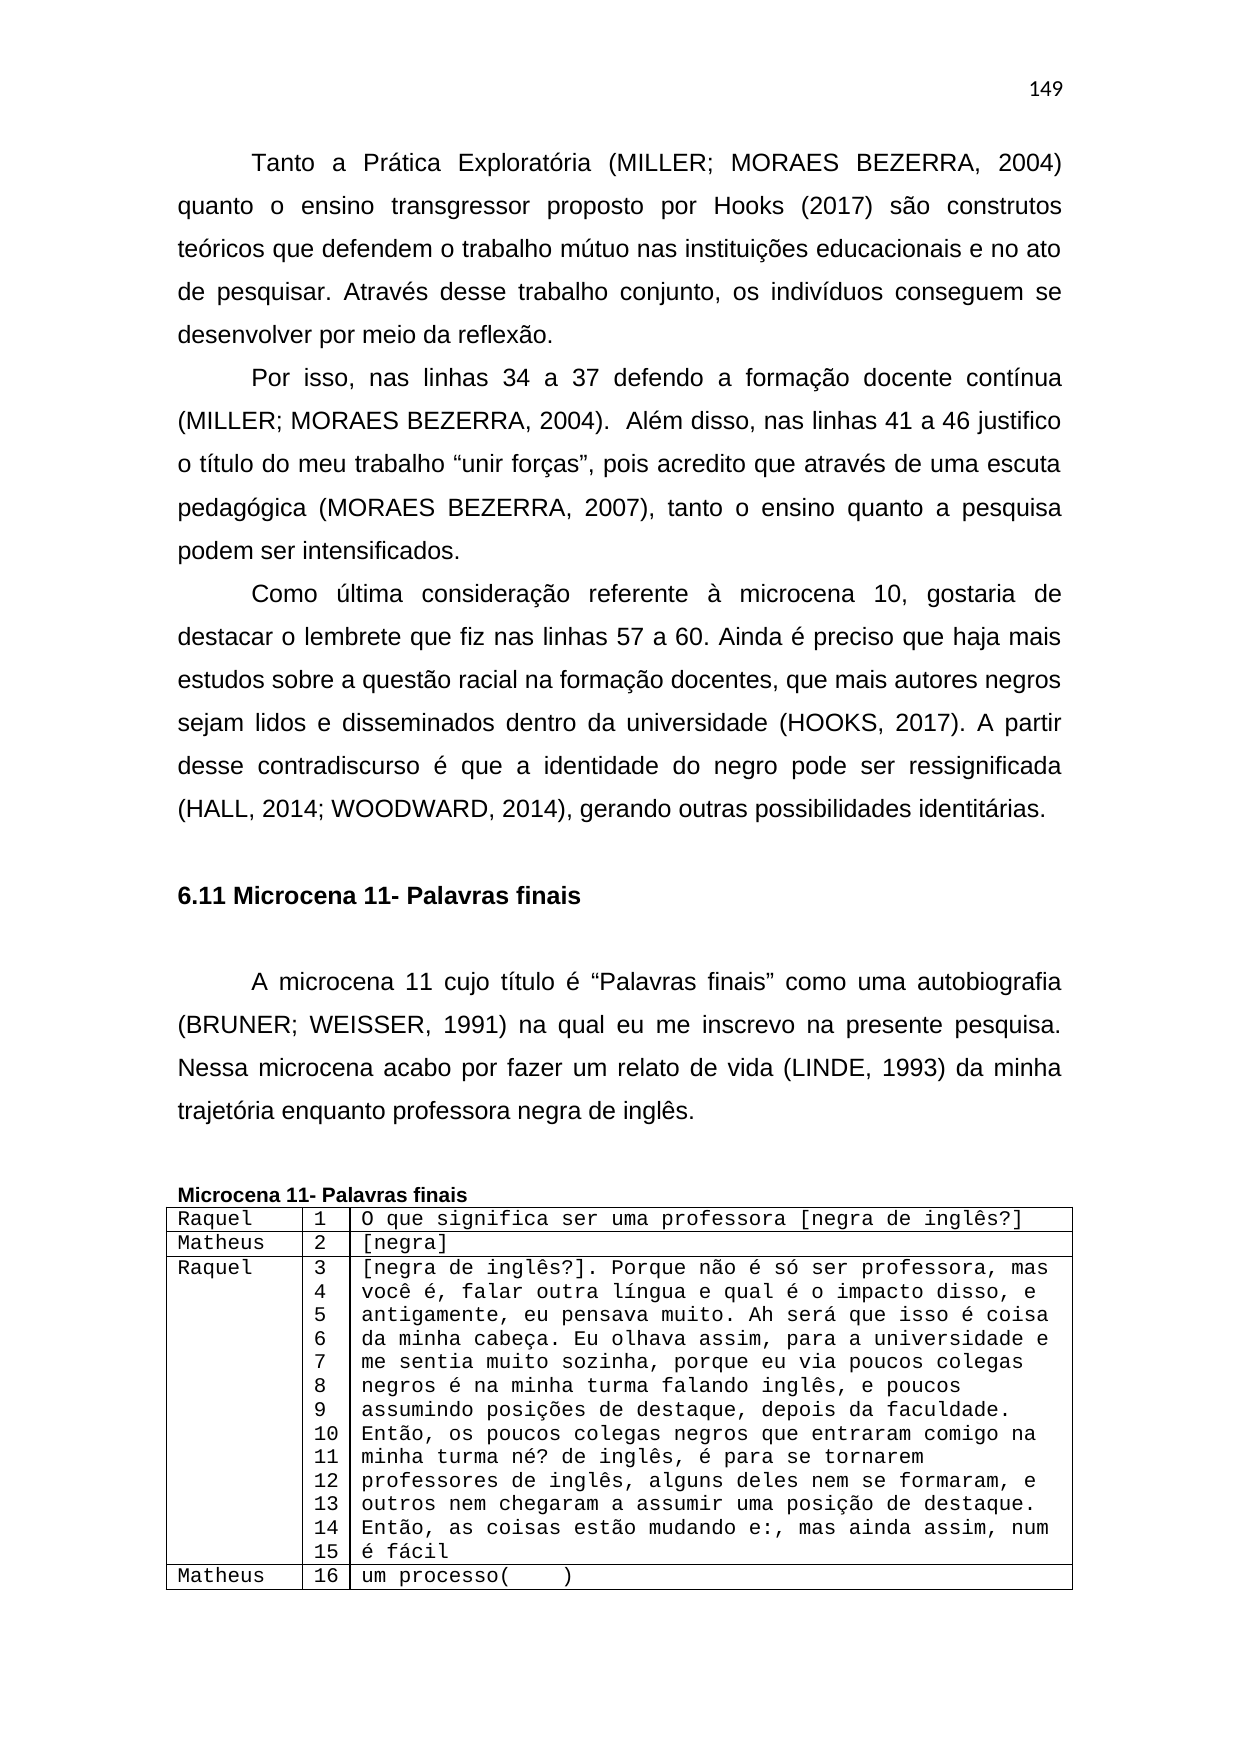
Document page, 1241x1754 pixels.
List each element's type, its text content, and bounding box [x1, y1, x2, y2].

text 6.11 Microcena 11- Palavras finais [177, 881, 1063, 909]
text Como última consideração referente à microcena 10, gostaria de destacar o lembrete que fiz nas linhas 57 a 60. Ainda é preciso que haja mais estudos sobre a questão racial na formação docentes, que mais autores negros sejam lidos e disseminados dentro da universidade (HOOKS, 2017). A partir desse contradiscurso é que a identidade do negro pode ser ressignificada (HALL, 2014; WOODWARD, 2014), gerando outras possibilidades identitárias. [177, 579, 1063, 823]
text Microcena 11- Palavras finais [177, 1183, 1063, 1207]
table_cell [negra de inglês?]. Porque não é só ser professora, mas você é, falar outra língua e qual é o impacto disso, e antigamente, eu pensava muito. Ah será que isso é coisa da minha cabeça. Eu olhava assim, para a universidade e me sentia muito sozinha, porque eu via poucos colegas negros é na minha turma falando inglês, e poucos assumindo posições de destaque, depois da faculdade. Então, os poucos colegas negros que entraram comigo na minha turma né? de inglês, é para se tornarem professores de inglês, alguns deles nem se formaram, e outros nem chegaram a assumir uma posição de destaque. Então, as coisas estão mudando e:, mas ainda assim, num é fácil [351, 1257, 1072, 1564]
text A microcena 11 cujo título é “Palavras finais” como uma autobiografia (BRUNER; WEISSER, 1991) na qual eu me inscrevo na presente pesquisa. Nessa microcena acabo por fazer um relato de vida (LINDE, 1993) da minha trajetória enquanto professora negra de inglês. [177, 967, 1063, 1125]
table_cell um processo( ) [351, 1565, 1072, 1589]
text Por isso, nas linhas 34 a 37 defendo a formação docente contínua (MILLER; MORAES BEZERRA, 2004). Além disso, nas linhas 41 a 46 justifico o título do meu trabalho “unir forças”, pois acredito que através de uma escuta pedagógica (MORAES BEZERRA, 2007), tanto o ensino quanto a pesquisa podem ser intensificados. [177, 363, 1063, 564]
table_cell 2 [303, 1232, 349, 1256]
table_header 1 [303, 1208, 349, 1231]
table_header O que significa ser uma professora [negra de inglês?] [351, 1208, 1072, 1231]
table_cell Raquel [167, 1257, 302, 1564]
text Tanto a Prática Exploratória (MILLER; MORAES BEZERRA, 2004) quanto o ensino transgressor proposto por Hooks (2017) são construtos teóricos que defendem o trabalho mútuo nas instituições educacionais e no ato de pesquisar. Através desse trabalho conjunto, os indivíduos conseguem se desenvolver por meio da reflexão. [177, 148, 1063, 349]
table_cell [negra] [351, 1232, 1072, 1256]
table_header Raquel [167, 1208, 302, 1231]
table_cell 3 4 5 6 7 8 9 10 11 12 13 14 15 [303, 1257, 349, 1564]
table_cell 16 [303, 1565, 349, 1589]
table_cell Matheus [167, 1565, 302, 1589]
table_cell Matheus [167, 1232, 302, 1256]
